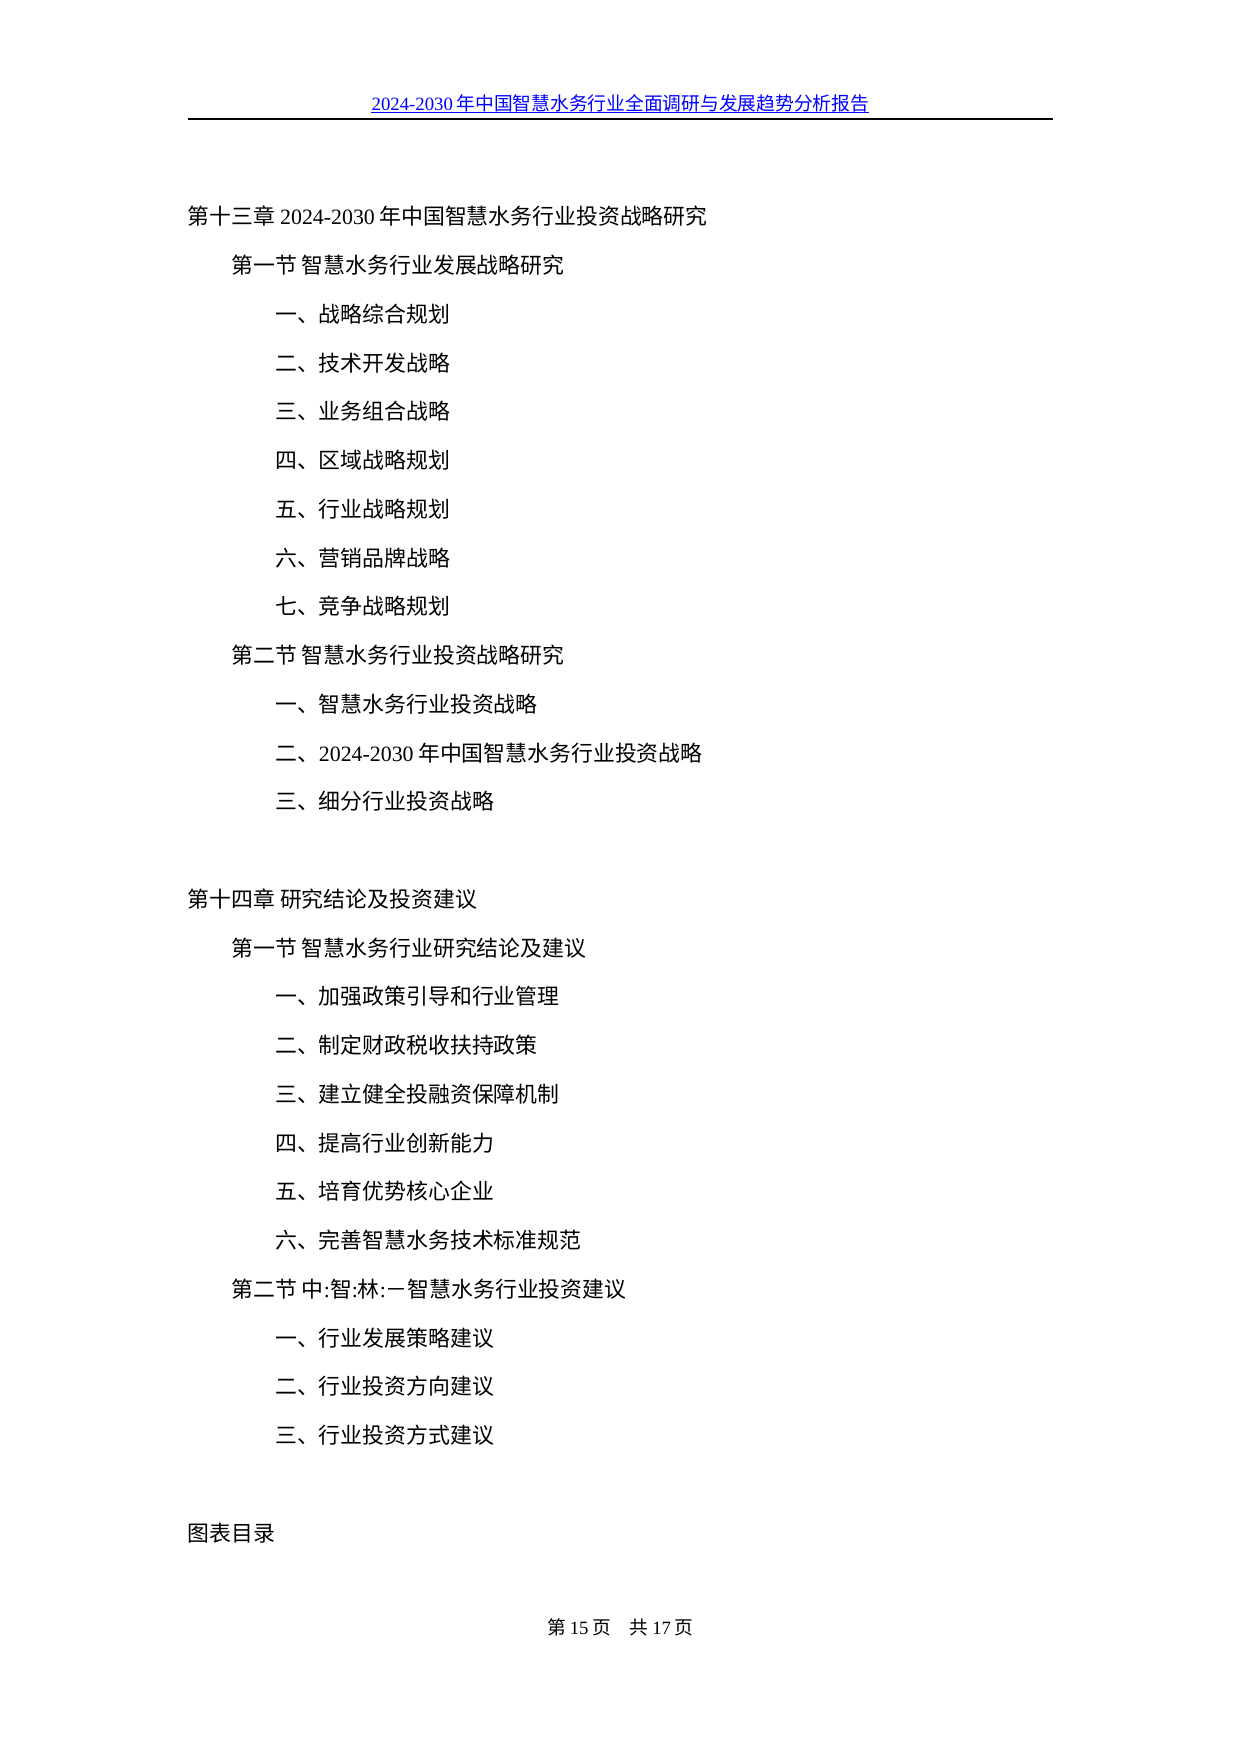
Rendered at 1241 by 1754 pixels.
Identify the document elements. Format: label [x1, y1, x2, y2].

text [187, 150, 1053, 1548]
